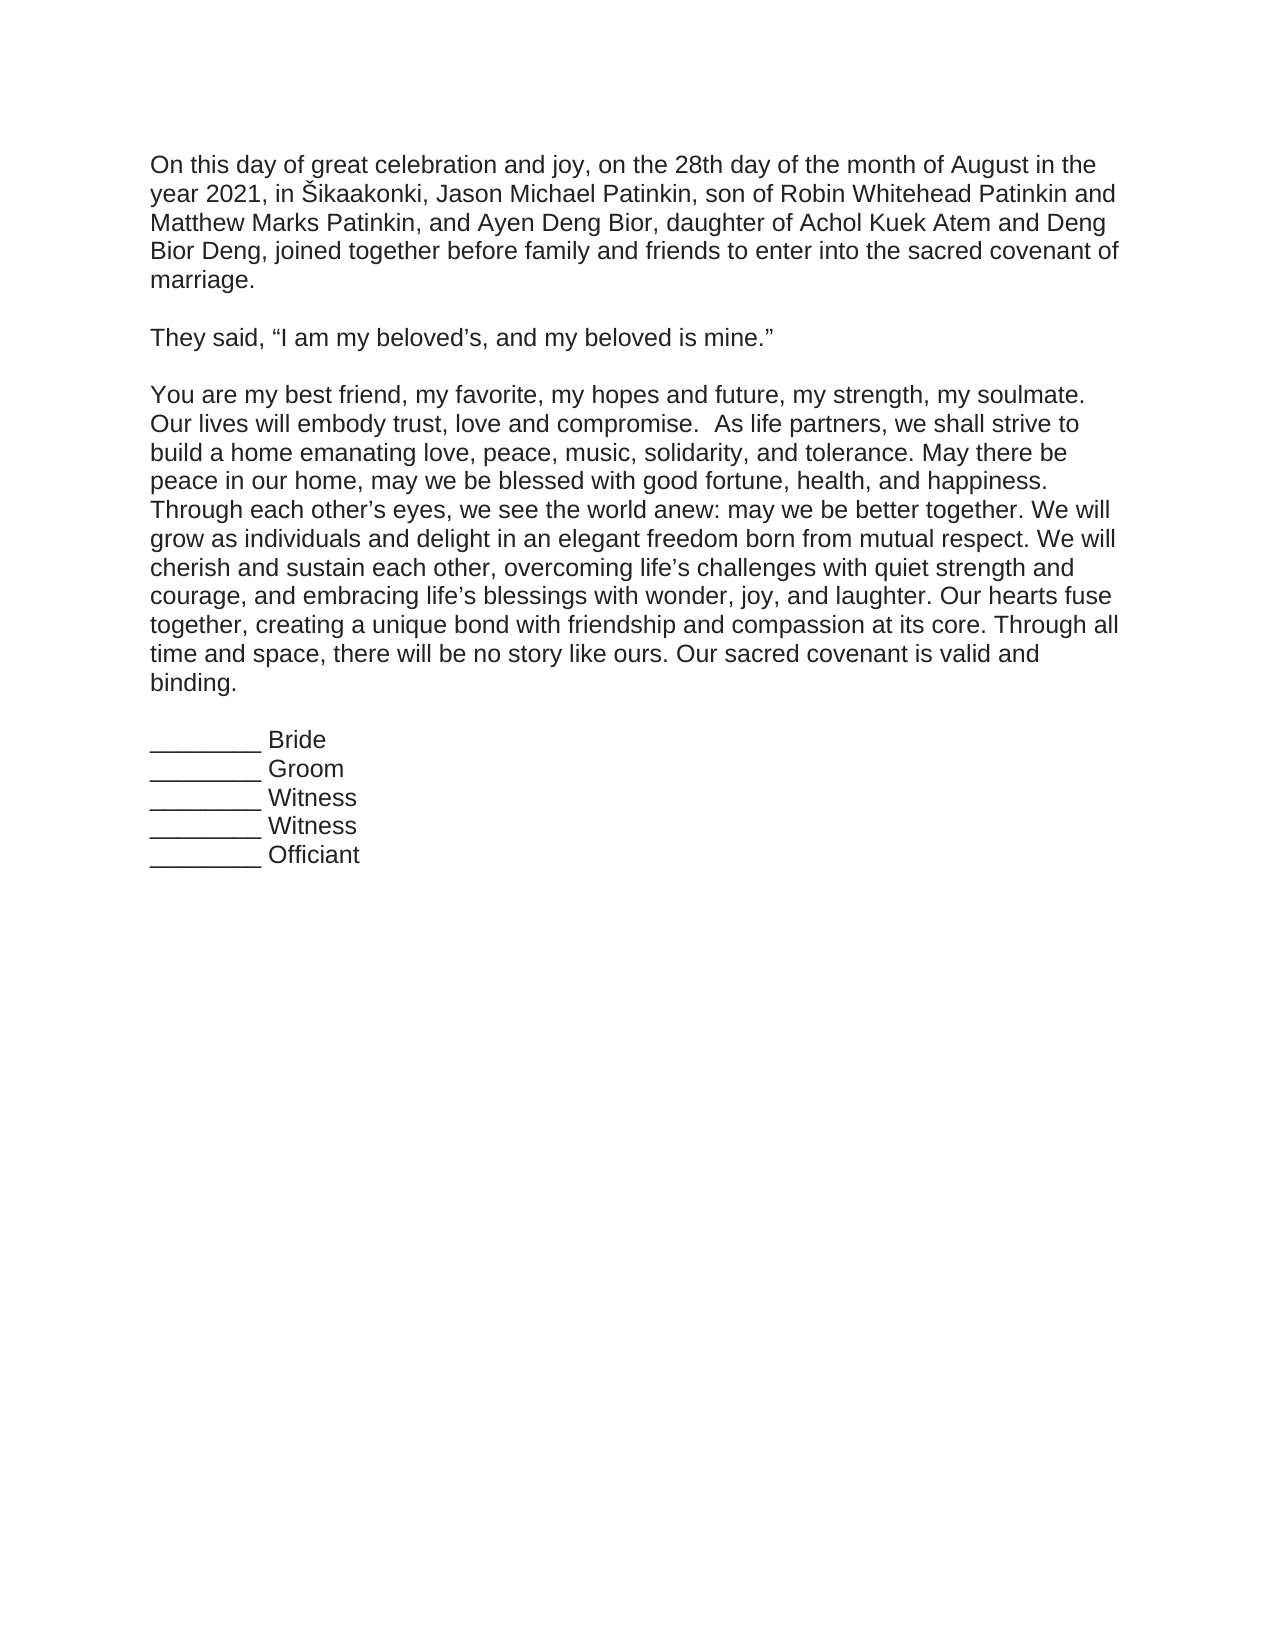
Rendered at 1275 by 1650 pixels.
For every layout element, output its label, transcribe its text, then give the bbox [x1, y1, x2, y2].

text ________ Officiant [150, 840, 1125, 869]
text ________ Witness [150, 782, 1125, 811]
text They said, “I am my beloved’s, and my beloved is mine.” [150, 322, 1125, 351]
text On this day of great celebration and joy, on the 28th day of the month of August in the year 2021, in Šikaakonki, Jason Michael Patinkin, son of Robin Whitehead Patinkin and Matthew Marks Patinkin, and Ayen Deng Bior, daughter of Achol Kuek Atem and Deng Bior Deng, joined together before family and friends to enter into the sacred covenant of marriage. [150, 150, 1125, 294]
text ________ Witness [150, 811, 1125, 840]
text ________ Groom [150, 754, 1125, 782]
text ________ Bride [150, 725, 1125, 754]
text You are my best friend, my favorite, my hopes and future, my strength, my soulmate. Our lives will embody trust, love and compromise. As life partners, we shall strive to build a home emanating love, peace, music, solidarity, and tolerance. May there be peace in our home, may we be blessed with good fortune, health, and happiness. Through each other’s eyes, we see the world anew: may we be better together. We will grow as individuals and delight in an elegant freedom born from mutual respect. We will cherish and sustain each other, overcoming life’s challenges with quiet strength and courage, and embracing life’s blessings with wonder, joy, and laughter. Our hearts fuse together, creating a unique bond with friendship and compassion at its core. Through all time and space, there will be no story like ours. Our sacred covenant is valid and binding. [150, 380, 1125, 696]
